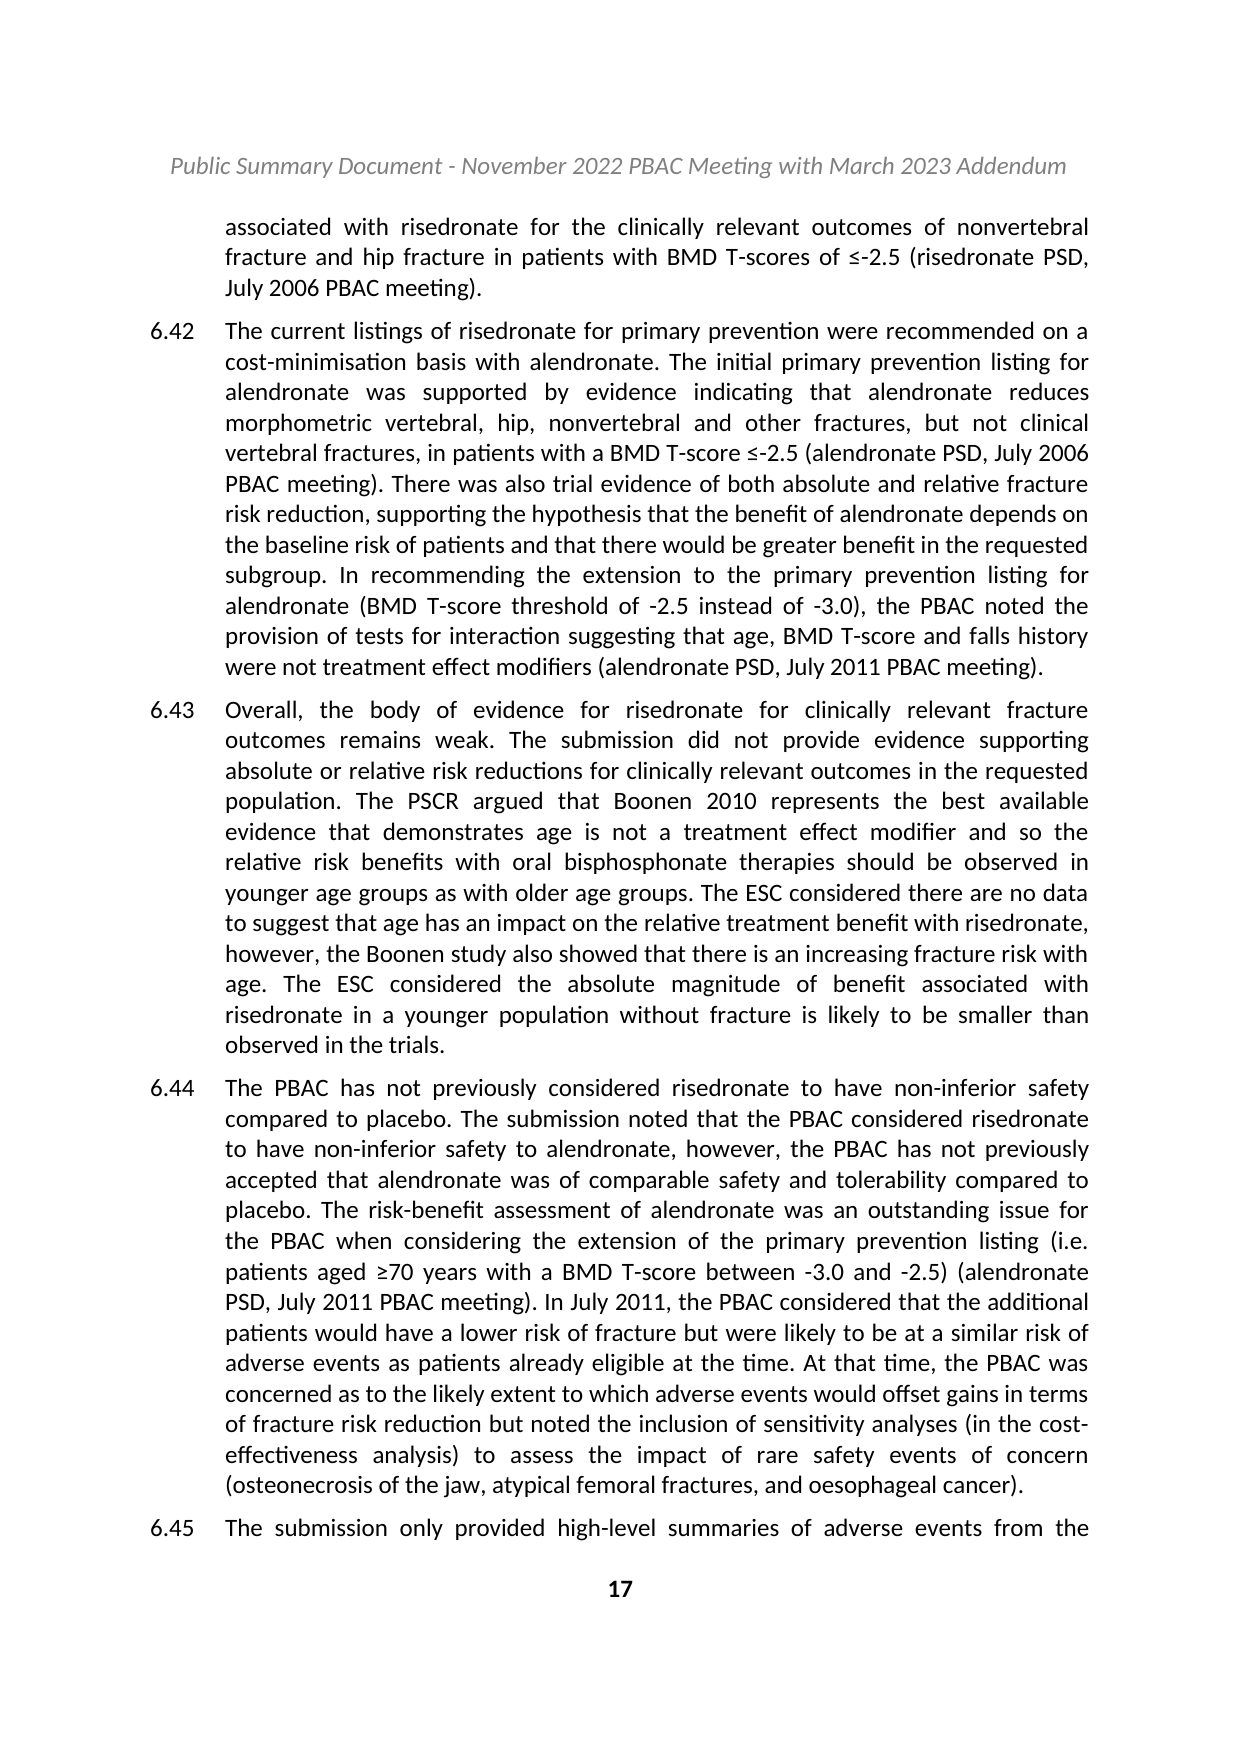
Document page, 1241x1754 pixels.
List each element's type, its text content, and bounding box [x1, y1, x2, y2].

list The current listings of risedronate for primary prevention were recommended on a cost-minimisation basis with alendronate. The initial primary prevention listing for alendronate was supported by evidence indicating that alendronate reduces morphometric vertebral, hip, nonvertebral and other fractures, but not clinical vertebral fractures, in patients with a BMD T-score ≤-2.5 (alendronate PSD, July 2006 PBAC meeting). There was also trial evidence of both absolute and relative fracture risk reduction, supporting the hypothesis that the benefit of alendronate depends on the baseline risk of patients and that there would be greater benefit in the requested subgroup. In recommending the extension to the primary prevention listing for alendronate (BMD T-score threshold of -2.5 instead of -3.0), the PBAC noted the provision of tests for interaction suggesting that age, BMD T-score and falls history were not treatment effect modifiers (alendronate PSD, July 2011 PBAC meeting). [150, 315, 1090, 681]
list The PBAC has not previously considered risedronate to have non-inferior safety compared to placebo. The submission noted that the PBAC considered risedronate to have non-inferior safety to alendronate, however, the PBAC has not previously accepted that alendronate was of comparable safety and tolerability compared to placebo. The risk-benefit assessment of alendronate was an outstanding issue for the PBAC when considering the extension of the primary prevention listing (i.e. patients aged ≥70 years with a BMD T-score between -3.0 and -2.5) (alendronate PSD, July 2011 PBAC meeting). In July 2011, the PBAC considered that the additional patients would have a lower risk of fracture but were likely to be at a similar risk of adverse events as patients already eligible at the time. At that time, the PBAC was concerned as to the likely extent to which adverse events would offset gains in terms of fracture risk reduction but noted the inclusion of sensitivity analyses (in the cost-effectiveness analysis) to assess the impact of rare safety events of concern (osteonecrosis of the jaw, atypical femoral fractures, and oesophageal cancer). [150, 1073, 1090, 1500]
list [150, 211, 1090, 303]
list Overall, the body of evidence for risedronate for clinically relevant fracture outcomes remains weak. The submission did not provide evidence supporting absolute or relative risk reductions for clinically relevant outcomes in the requested population. The PSCR argued that Boonen 2010 represents the best available evidence that demonstrates age is not a treatment effect modifier and so the relative risk benefits with oral bisphosphonate therapies should be observed in younger age groups as with older age groups. The ESC considered there are no data to suggest that age has an impact on the relative treatment benefit with risedronate, however, the Boonen study also showed that there is an increasing fracture risk with age. The ESC considered the absolute magnitude of benefit associated with risedronate in a younger population without fracture is likely to be smaller than observed in the trials. [150, 694, 1090, 1060]
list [150, 1512, 1090, 1543]
